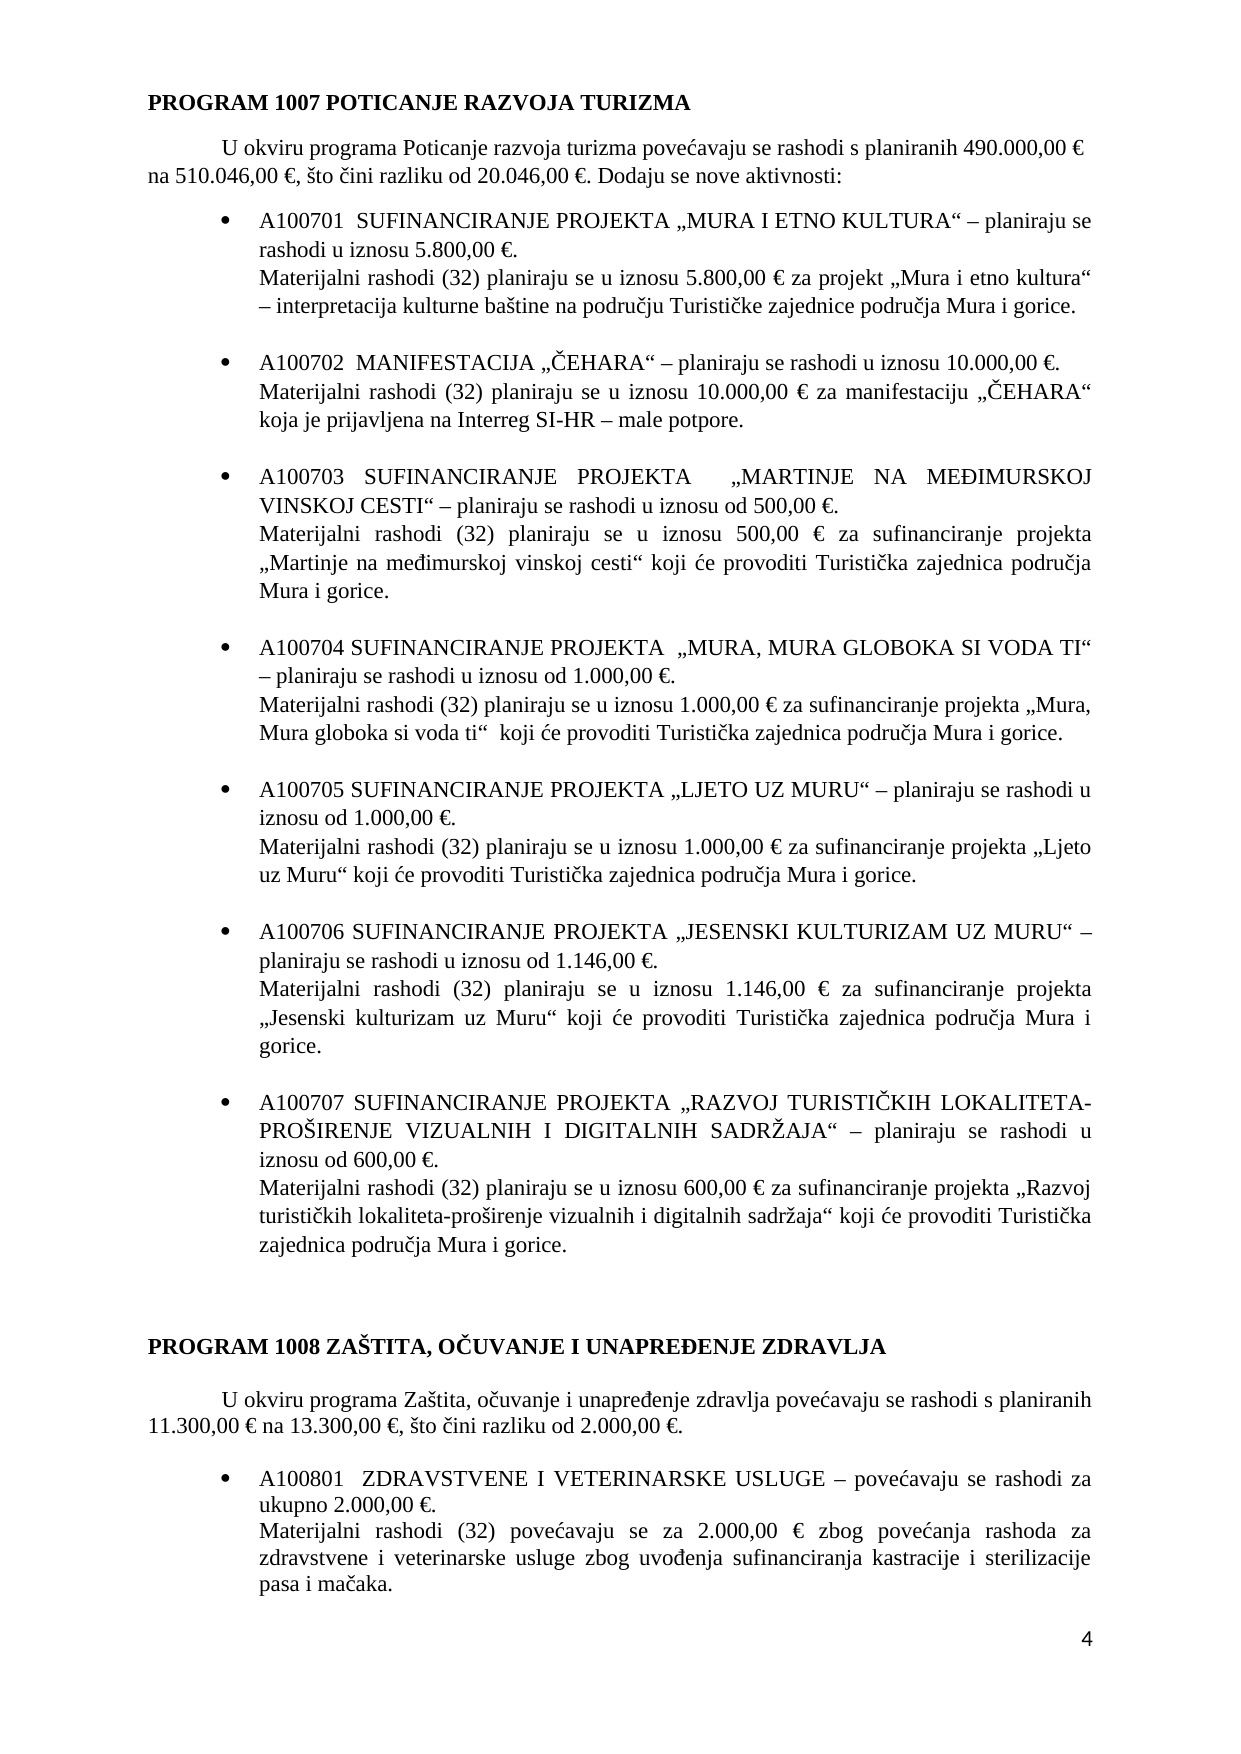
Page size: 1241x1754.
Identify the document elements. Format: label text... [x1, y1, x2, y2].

list Materijalni rashodi (32) povećavaju se za 2.000,00 € zbog povećanja rashoda za zdravstvene i veterinarske usluge zbog uvođenja sufinanciranja kastracije i sterilizacije pasa i mačaka. [259, 1517, 1093, 1597]
list A100701 SUFINANCIRANJE PROJEKTA „MURA I ETNO KULTURA“ – planiraju se rashodi u iznosu 5.800,00 €. [221, 207, 1093, 262]
list A100706 SUFINANCIRANJE PROJEKTA „JESENSKI KULTURIZAM UZ MURU“ – planiraju se rashodi u iznosu od 1.146,00 €. [221, 918, 1093, 973]
list A100702 MANIFESTACIJA „ČEHARA“ – planiraju se rashodi u iznosu 10.000,00 €. [221, 349, 1093, 376]
text U okviru programa Zaštita, očuvanje i unapređenje zdravlja povećavaju se rashodi s planiranih 11.300,00 € na 13.300,00 €, što čini razliku od 2.000,00 €. [148, 1386, 1093, 1438]
list Materijalni rashodi (32) planiraju se u iznosu 10.000,00 € za manifestaciju „ČEHARA“ koja je prijavljena na Interreg SI-HR – male potpore. [259, 378, 1093, 433]
text U okviru programa Poticanje razvoja turizma povećavaju se rashodi s planiranih 490.000,00 € na 510.046,00 €, što čini razliku od 20.046,00 €. Dodaju se nove aktivnosti: [148, 134, 1093, 188]
text PROGRAM 1007 POTICANJE RAZVOJA TURIZMA [148, 89, 1093, 115]
list Materijalni rashodi (32) planiraju se u iznosu 600,00 € za sufinanciranje projekta „Razvoj turističkih lokaliteta-proširenje vizualnih i digitalnih sadržaja“ koji će provoditi Turistička zajednica područja Mura i gorice. [259, 1174, 1093, 1257]
list A100704 SUFINANCIRANJE PROJEKTA „MURA, MURA GLOBOKA SI VODA TI“ – planiraju se rashodi u iznosu od 1.000,00 €. [221, 634, 1093, 689]
list Materijalni rashodi (32) planiraju se u iznosu 1.146,00 € za sufinanciranje projekta „Jesenski kulturizam uz Muru“ koji će provoditi Turistička zajednica područja Mura i gorice. [259, 975, 1093, 1058]
list Materijalni rashodi (32) planiraju se u iznosu 500,00 € za sufinanciranje projekta „Martinje na međimurskoj vinskoj cesti“ koji će provoditi Turistička zajednica područja Mura i gorice. [259, 520, 1093, 603]
text PROGRAM 1008 ZAŠTITA, OČUVANJE I UNAPREĐENJE ZDRAVLJA [148, 1333, 1093, 1359]
list Materijalni rashodi (32) planiraju se u iznosu 5.800,00 € za projekt „Mura i etno kultura“ – interpretacija kulturne baštine na području Turističke zajednice područja Mura i gorice. [259, 264, 1093, 319]
list A100707 SUFINANCIRANJE PROJEKTA „RAZVOJ TURISTIČKIH LOKALITETA-PROŠIRENJE VIZUALNIH I DIGITALNIH SADRŽAJA“ – planiraju se rashodi u iznosu od 600,00 €. [221, 1089, 1093, 1172]
list A100705 SUFINANCIRANJE PROJEKTA „LJETO UZ MURU“ – planiraju se rashodi u iznosu od 1.000,00 €. [221, 776, 1093, 831]
list A100801 ZDRAVSTVENE I VETERINARSKE USLUGE – povećavaju se rashodi za ukupno 2.000,00 €. [221, 1465, 1093, 1517]
list Materijalni rashodi (32) planiraju se u iznosu 1.000,00 € za sufinanciranje projekta „Ljeto uz Muru“ koji će provoditi Turistička zajednica područja Mura i gorice. [259, 833, 1093, 888]
list Materijalni rashodi (32) planiraju se u iznosu 1.000,00 € za sufinanciranje projekta „Mura, Mura globoka si voda ti“ koji će provoditi Turistička zajednica područja Mura i gorice. [259, 691, 1093, 746]
list A100703 SUFINANCIRANJE PROJEKTA „MARTINJE NA MEĐIMURSKOJ VINSKOJ CESTI“ – planiraju se rashodi u iznosu od 500,00 €. [221, 463, 1093, 518]
